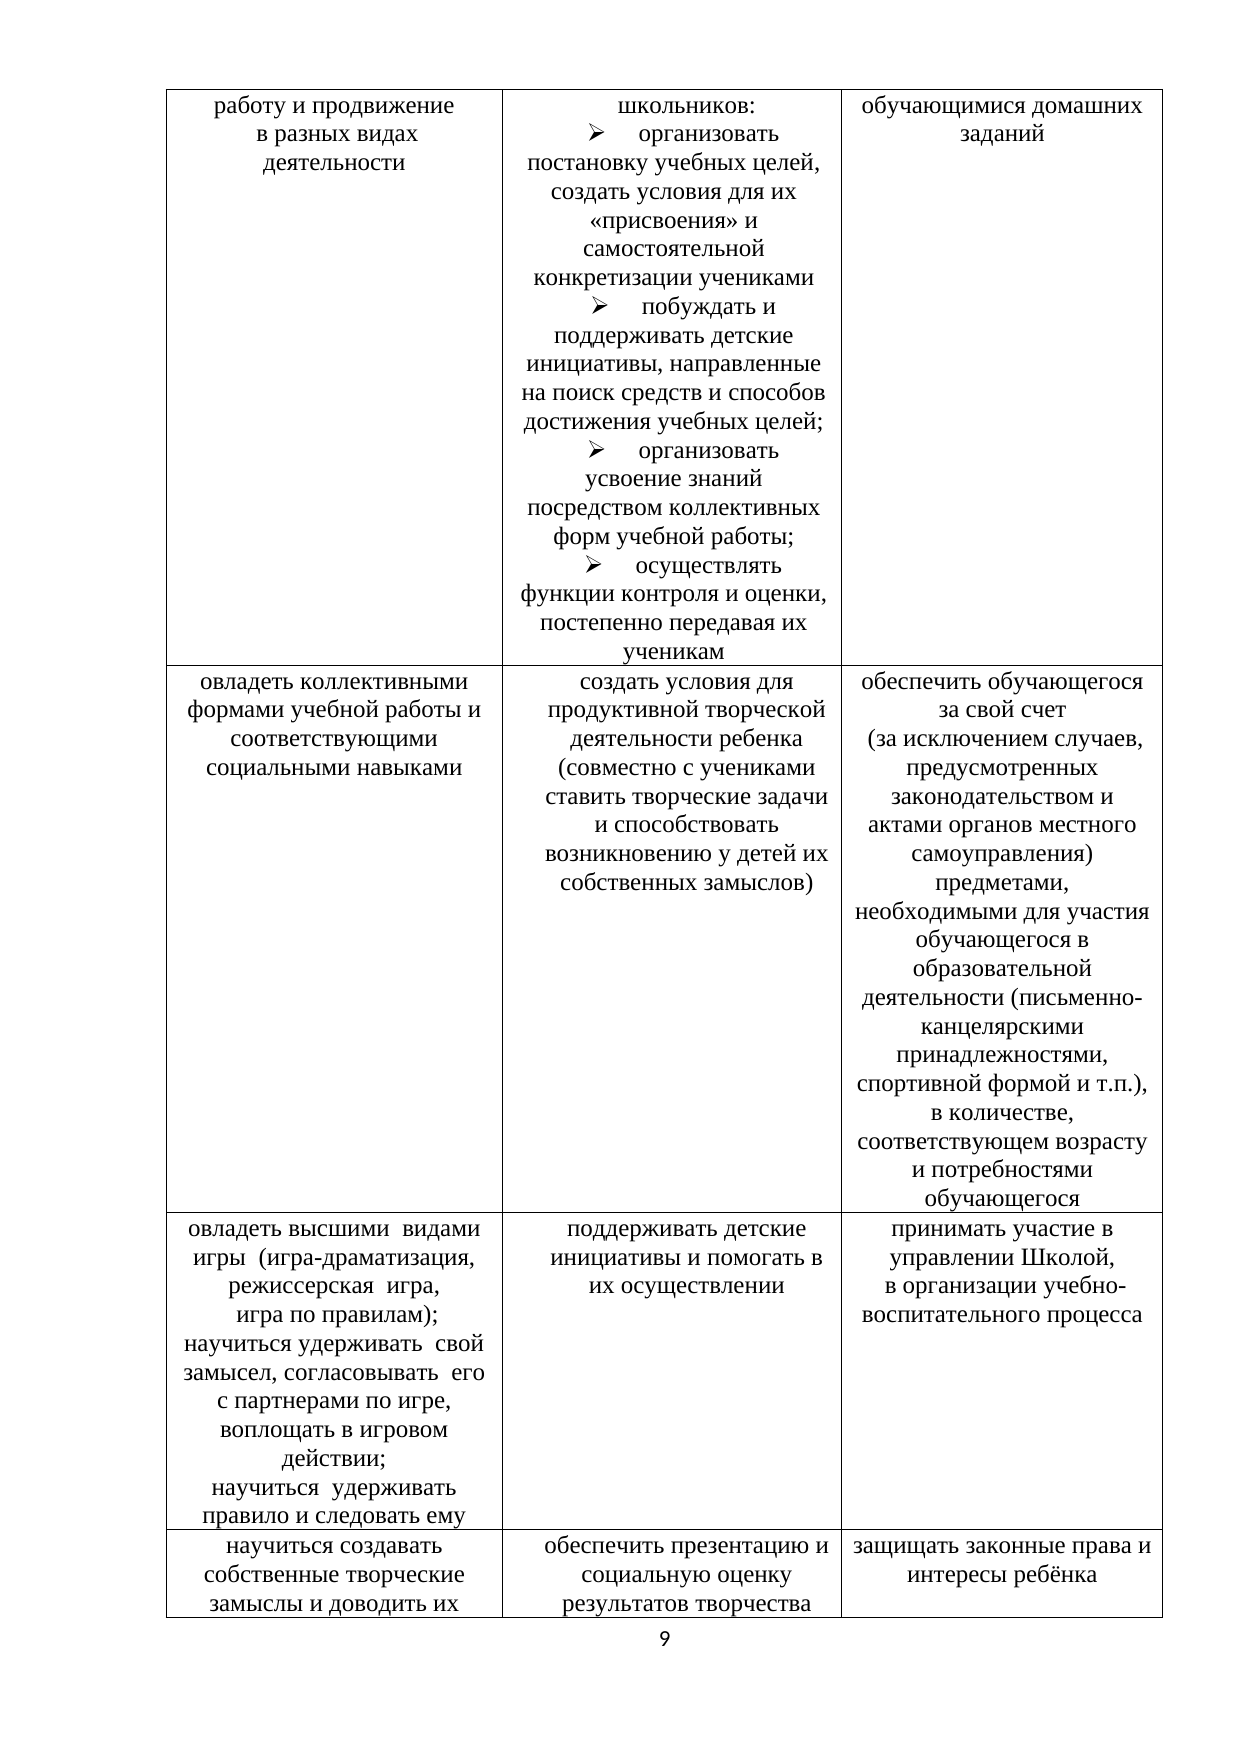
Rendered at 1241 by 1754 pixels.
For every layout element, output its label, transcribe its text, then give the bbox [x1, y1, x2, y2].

table_cell обеспечить презентацию и социальную оценку результатов творчества учеников через выставки, конкурсы, фестивали, детскую периодическую печать и т. п. [503, 1530, 841, 1617]
table_cell поддерживать детские инициативы и помогать в их осуществлении [503, 1213, 841, 1529]
table_cell создать условия для продуктивной творческой деятельности ребенка (совместно с учениками ставить творческие задачи и способствовать возникновению у детей их собственных замыслов) [503, 666, 841, 1212]
table_cell научиться контролировать и оценивать свою учебную работу и продвижение в разных видах деятельности [167, 90, 502, 665]
table_cell обеспечить условия для выполнения обучающимися домашних заданий [842, 90, 1162, 665]
table_cell обеспечить обучающегося за свой счет (за исключением случаев, предусмотренных законодательством и актами органов местного самоуправления) предметами, необходимыми для участия обучающегося в образовательной деятельности (письменно-канцелярскими принадлежностями, спортивной формой и т.п.), в количестве, соответствующем возрасту и потребностями обучающегося [842, 666, 1162, 1212]
table_cell овладеть коллективными формами учебной работы и соответствующими социальными навыками [167, 666, 502, 1212]
table_cell принимать участие в управлении Школой, в организации учебно-воспитательного процесса [842, 1213, 1162, 1529]
table_cell защищать законные права и интересы ребёнка [842, 1530, 1162, 1617]
table_cell овладеть высшими видами игры (игра-драматизация, режиссерская игра, игра по правилам); научиться удерживать свой замысел, согласовывать его с партнерами по игре, воплощать в игровом действии; научиться удерживать правило и следовать ему [167, 1213, 502, 1529]
